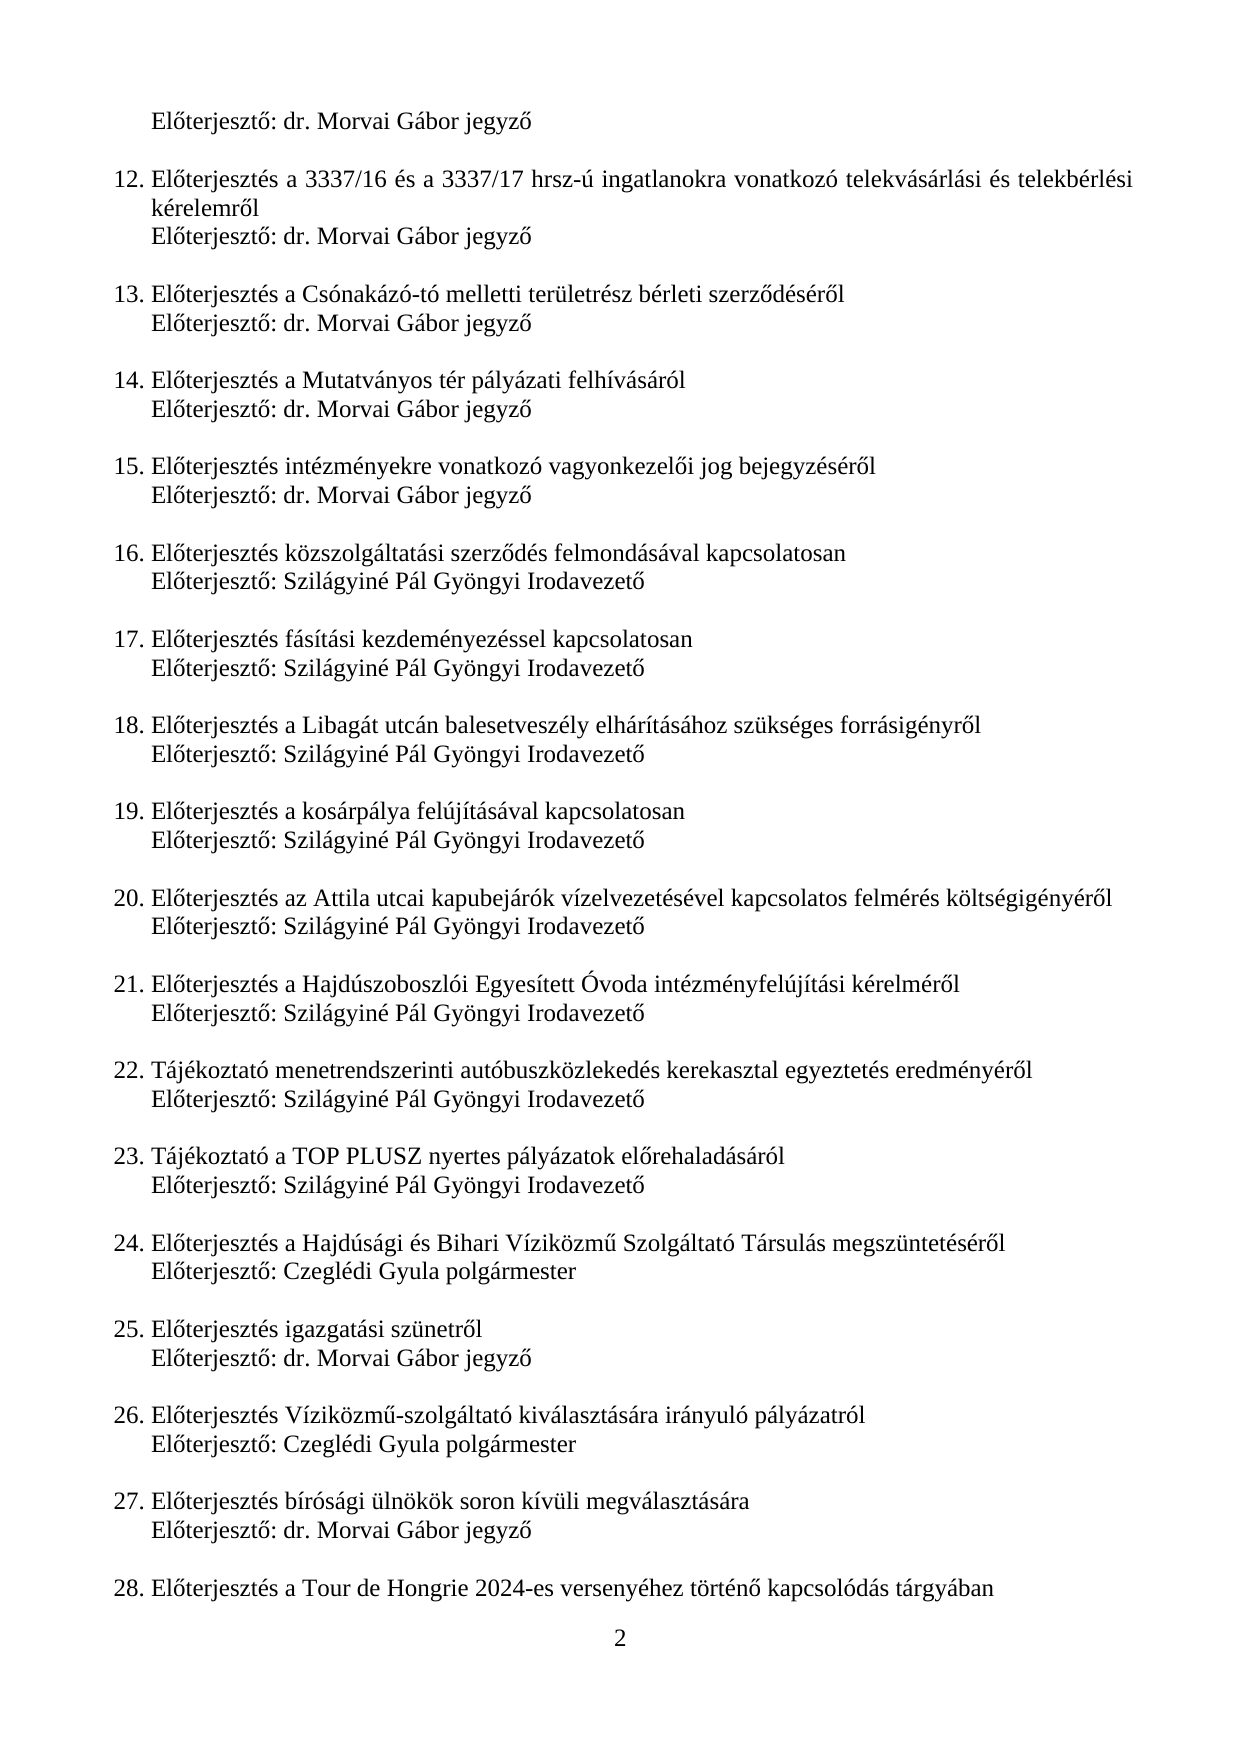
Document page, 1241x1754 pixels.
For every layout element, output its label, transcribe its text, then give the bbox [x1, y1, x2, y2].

list Előterjesztő: dr. Morvai Gábor jegyző [151, 480, 1134, 509]
list Előterjesztő: dr. Morvai Gábor jegyző [151, 308, 1134, 336]
list Előterjesztés közszolgáltatási szerződés felmondásával kapcsolatosan [113, 538, 1134, 566]
list Előterjesztés a 3337/16 és a 3337/17 hrsz-ú ingatlanokra vonatkozó telekvásárlási és telekbérlési kérelemről [113, 164, 1134, 221]
list Előterjesztő: dr. Morvai Gábor jegyző [151, 394, 1134, 423]
list Előterjesztés Víziközmű-szolgáltató kiválasztására irányuló pályázatról [113, 1400, 1134, 1429]
list Előterjesztés a Tour de Hongrie 2024-es versenyéhez történő kapcsolódás tárgyában [113, 1573, 1134, 1601]
list Előterjesztő: dr. Morvai Gábor jegyző [151, 1343, 1134, 1371]
list Előterjesztő: dr. Morvai Gábor jegyző [151, 106, 1134, 135]
list Előterjesztő: Szilágyiné Pál Gyöngyi Irodavezető [151, 739, 1134, 768]
list Előterjesztő: Szilágyiné Pál Gyöngyi Irodavezető [151, 998, 1134, 1026]
list Előterjesztés a Csónakázó-tó melletti területrész bérleti szerződéséről [113, 279, 1134, 308]
list Előterjesztő: Czeglédi Gyula polgármester [151, 1256, 1134, 1285]
list Előterjesztő: Szilágyiné Pál Gyöngyi Irodavezető [151, 911, 1134, 940]
list Előterjesztés fásítási kezdeményezéssel kapcsolatosan [113, 624, 1134, 653]
list Előterjesztés a Libagát utcán balesetveszély elhárításához szükséges forrásigényről [113, 710, 1134, 739]
list Előterjesztés a Hajdúsági és Bihari Víziközmű Szolgáltató Társulás megszüntetéséről [113, 1228, 1134, 1256]
list Előterjesztő: Szilágyiné Pál Gyöngyi Irodavezető [151, 1084, 1134, 1113]
list Tájékoztató menetrendszerinti autóbuszközlekedés kerekasztal egyeztetés eredményéről [113, 1055, 1134, 1084]
list Előterjesztés a Mutatványos tér pályázati felhívásáról [113, 365, 1134, 394]
list Előterjesztés intézményekre vonatkozó vagyonkezelői jog bejegyzéséről [113, 451, 1134, 480]
list Előterjesztés bírósági ülnökök soron kívüli megválasztására [113, 1486, 1134, 1515]
list Előterjesztő: Szilágyiné Pál Gyöngyi Irodavezető [151, 1170, 1134, 1199]
list Előterjesztő: Szilágyiné Pál Gyöngyi Irodavezető [151, 825, 1134, 854]
list Előterjesztő: Czeglédi Gyula polgármester [151, 1429, 1134, 1458]
list Előterjesztő: Szilágyiné Pál Gyöngyi Irodavezető [151, 653, 1134, 681]
list Előterjesztés a Hajdúszoboszlói Egyesített Óvoda intézményfelújítási kérelméről [113, 969, 1134, 998]
list Előterjesztő: dr. Morvai Gábor jegyző [151, 1515, 1134, 1544]
list Tájékoztató a TOP PLUSZ nyertes pályázatok előrehaladásáról [113, 1141, 1134, 1170]
list Előterjesztés az Attila utcai kapubejárók vízelvezetésével kapcsolatos felmérés költségigényéről [113, 883, 1134, 911]
list Előterjesztő: dr. Morvai Gábor jegyző [151, 221, 1134, 250]
list Előterjesztés a kosárpálya felújításával kapcsolatosan [113, 796, 1134, 825]
list Előterjesztő: Szilágyiné Pál Gyöngyi Irodavezető [151, 566, 1134, 595]
list Előterjesztés igazgatási szünetről [113, 1314, 1134, 1343]
